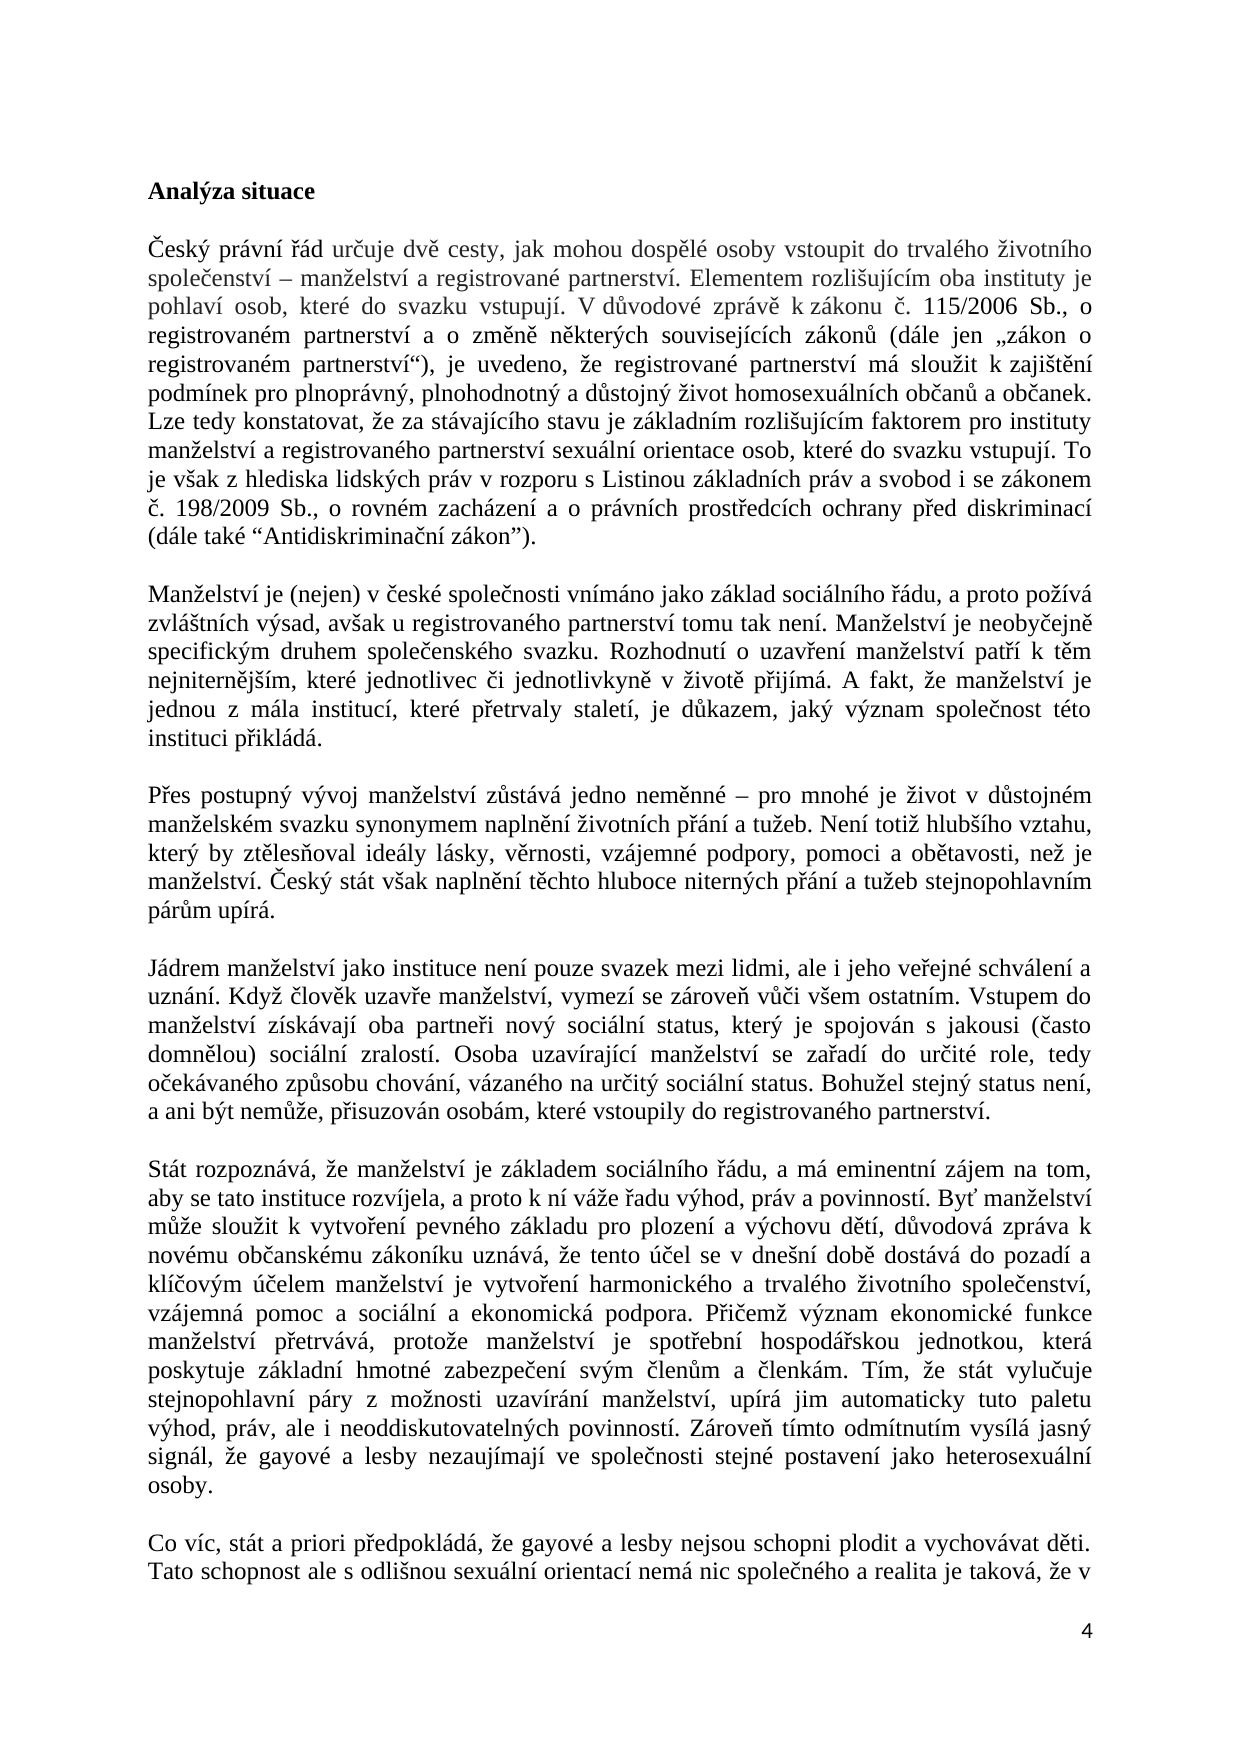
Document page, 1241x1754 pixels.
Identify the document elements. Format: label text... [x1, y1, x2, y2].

text Analýza situace [148, 176, 1093, 205]
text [148, 1528, 1093, 1585]
text Český právní řád určuje dvě cesty, jak mohou dospělé osoby vstoupit do trvalého životního společenství – manželství a registrované partnerství. Elementem rozlišujícím oba instituty je pohlaví osob, které do svazku vstupují. V důvodové zprávě k zákonu č. 115/2006 Sb., o registrovaném partnerství a o změně některých souvisejících zákonů (dále jen „zákon o registrovaném partnerství“), je uvedeno, že registrované partnerství má sloužit k zajištění podmínek pro plnoprávný, plnohodnotný a důstojný život homosexuálních občanů a občanek. Lze tedy konstatovat, že za stávajícího stavu je základním rozlišujícím faktorem pro instituty manželství a registrovaného partnerství sexuální orientace osob, které do svazku vstupují. To je však z hlediska lidských práv v rozporu s Listinou základních práv a svobod i se zákonem č. 198/2009 Sb., o rovném zacházení a o právních prostředcích ochrany před diskriminací (dále také “Antidiskriminační zákon”). [148, 234, 1093, 550]
text Jádrem manželství jako instituce není pouze svazek mezi lidmi, ale i jeho veřejné schválení a uznání. Když člověk uzavře manželství, vymezí se zároveň vůči všem ostatním. Vstupem do manželství získávají oba partneři nový sociální status, který je spojován s jakousi (často domnělou) sociální zralostí. Osoba uzavírající manželství se zařadí do určité role, tedy očekávaného způsobu chování, vázaného na určitý sociální status. Bohužel stejný status není, a ani být nemůže, přisuzován osobám, které vstoupily do registrovaného partnerství. [148, 953, 1093, 1125]
text Manželství je (nejen) v české společnosti vnímáno jako základ sociálního řádu, a proto požívá zvláštních výsad, avšak u registrovaného partnerství tomu tak není. Manželství je neobyčejně specifickým druhem společenského svazku. Rozhodnutí o uzavření manželství patří k těm nejniternějším, které jednotlivec či jednotlivkyně v životě přijímá. A fakt, že manželství je jednou z mála institucí, které přetrvaly staletí, je důkazem, jaký význam společnost této instituci přikládá. [148, 608, 1093, 751]
text Stát rozpoznává, že manželství je základem sociálního řádu, a má eminentní zájem na tom, aby se tato instituce rozvíjela, a proto k ní váže řadu výhod, práv a povinností. Byť manželství může sloužit k vytvoření pevného základu pro plození a výchovu dětí, důvodová zpráva k novému občanskému zákoníku uznává, že tento účel se v dnešní době dostává do pozadí a klíčovým účelem manželství je vytvoření harmonického a trvalého životního společenství, vzájemná pomoc a sociální a ekonomická podpora. Přičemž význam ekonomické funkce manželství přetrvává, protože manželství je spotřební hospodářskou jednotkou, která poskytuje základní hmotné zabezpečení svým členům a členkám. Tím, že stát vylučuje stejnopohlavní páry z možnosti uzavírání manželství, upírá jim automaticky tuto paletu výhod, práv, ale i neoddiskutovatelných povinností. Zároveň tímto odmítnutím vysílá jasný signál, že gayové a lesby nezaujímají ve společnosti stejné postavení jako heterosexuální osoby. [148, 1154, 1093, 1499]
text Přes postupný vývoj manželství zůstává jedno neměnné – pro mnohé je život v důstojném manželském svazku synonymem naplnění životních přání a tužeb. Není totiž hlubšího vztahu, který by ztělesňoval ideály lásky, věrnosti, vzájemné podpory, pomoci a obětavosti, než je manželství. Český stát však naplnění těchto hluboce niterných přání a tužeb stejnopohlavním párům upírá. [148, 780, 1093, 924]
